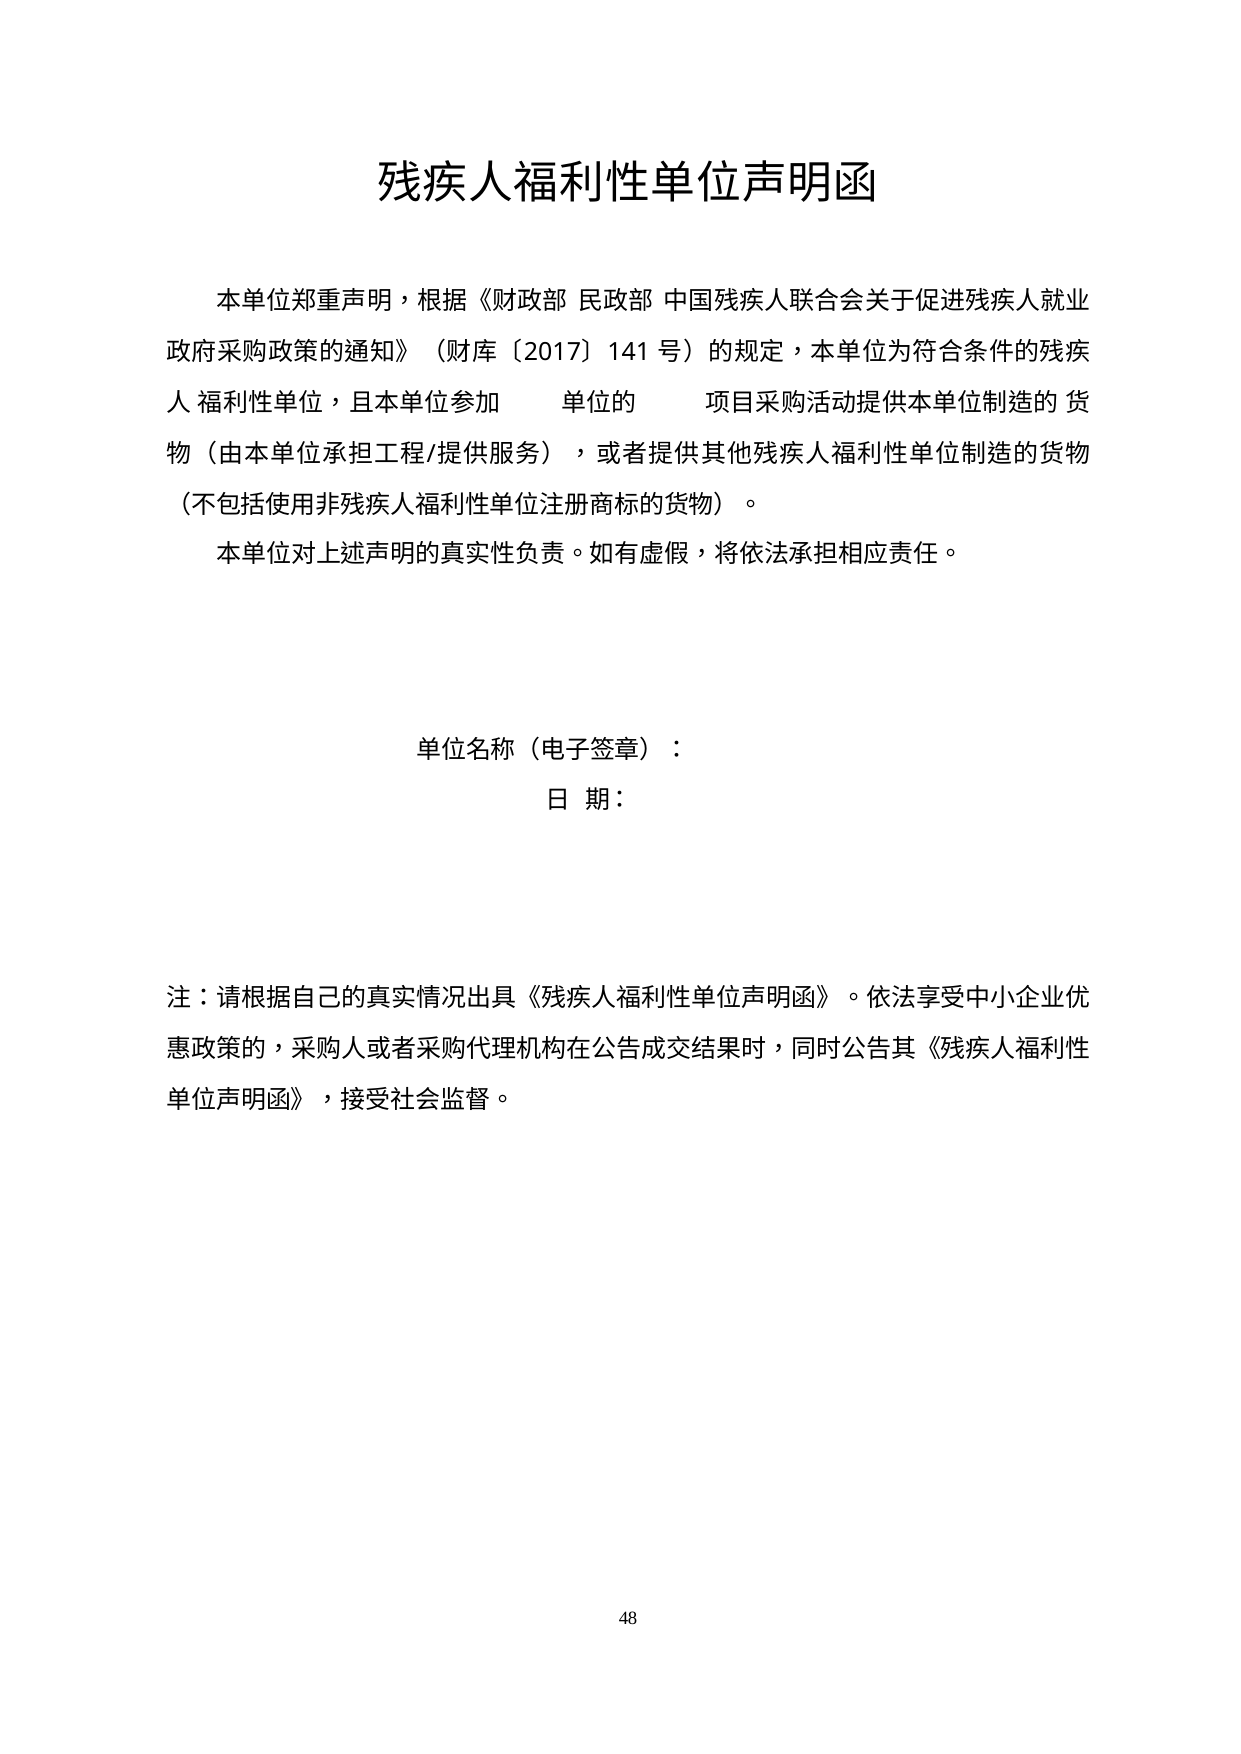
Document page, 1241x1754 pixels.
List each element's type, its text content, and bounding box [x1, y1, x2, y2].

text 本单位对上述声明的真实性负责。如有虚假，将依法承担相应责任。 [216, 538, 1090, 569]
text 日 期： [545, 784, 1090, 815]
text 注：请根据自己的真实情况出具《残疾人福利性单位声明函》。依法享受中小企业优 惠政策的，采购人或者采购代理机构在公告成交结果时，同时公告其《残疾人福利性 单位声明函》，接受社会监督。 [166, 980, 1090, 1116]
text 单位名称（电子签章）： [416, 734, 1090, 765]
text 本单位郑重声明，根据《财政部 民政部 中国残疾人联合会关于促进残疾人就业 政府采购政策的通知》（财库〔2017〕141 号）的规定，本单位为符合条件的残疾人 福利性单位，且本单位参加 单位的 项目采购活动提供本单位制造的 货物（由本单位承担工程/提供服务），或者提供其他残疾人福利性单位制造的货物 （不包括使用非残疾人福利性单位注册商标的货物）。 [166, 283, 1090, 521]
text 残疾人福利性单位声明函 [377, 154, 1090, 209]
